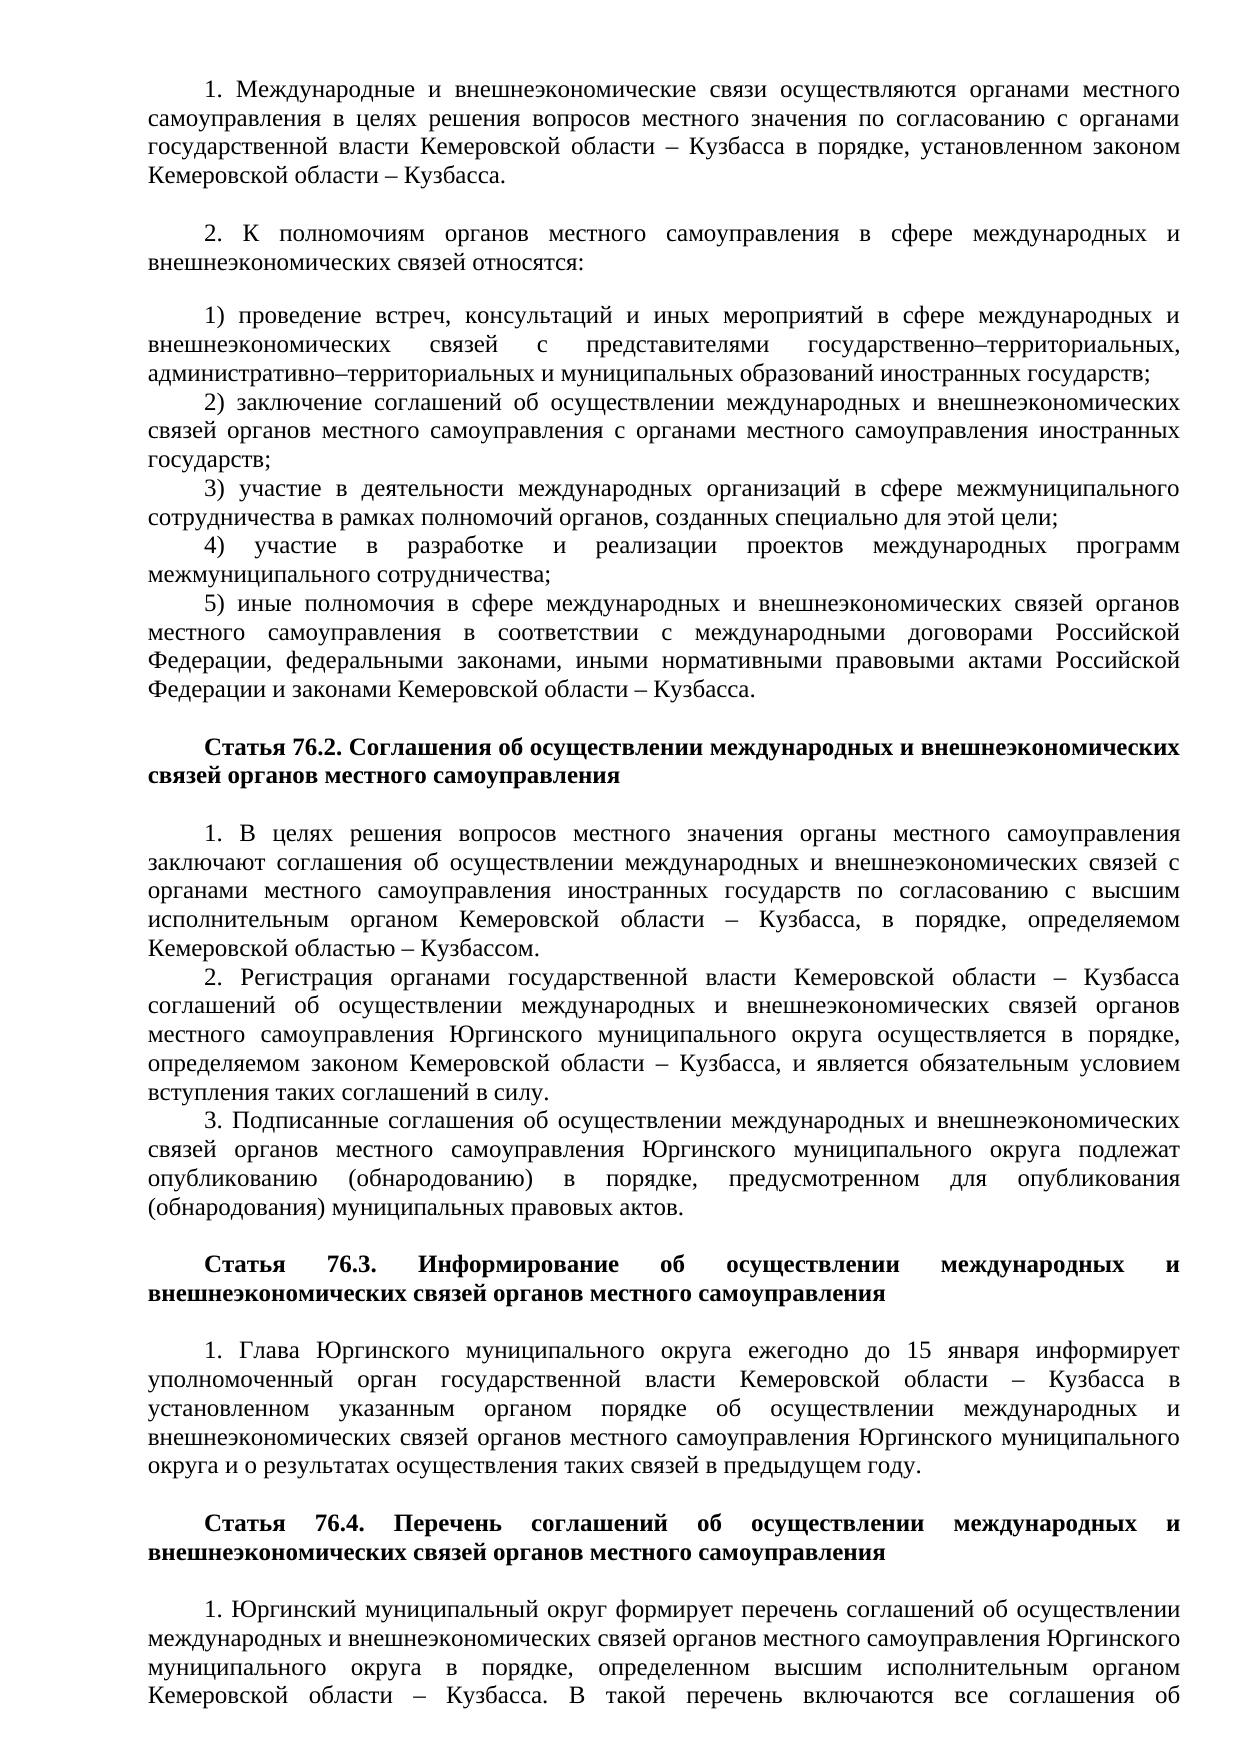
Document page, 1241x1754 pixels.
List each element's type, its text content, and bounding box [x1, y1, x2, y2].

text 5) иные полномочия в сфере международных и внешнеэкономических связей органов местного самоуправления в соответствии с международными договорами Российской Федерации, федеральными законами, иными нормативными правовыми актами Российской Федерации и законами Кемеровской области – Кузбасса. [148, 588, 1181, 703]
text 4) участие в разработке и реализации проектов международных программ межмуниципального сотрудничества; [148, 531, 1181, 588]
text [148, 1594, 1181, 1709]
text Статья 76.3. Информирование об осуществлении международных и внешнеэкономических связей органов местного самоуправления [148, 1249, 1181, 1307]
text 2. Регистрация органами государственной власти Кемеровской области – Кузбасса соглашений об осуществлении международных и внешнеэкономических связей органов местного самоуправления Юргинского муниципального округа осуществляется в порядке, определяемом законом Кемеровской области – Кузбасса, и является обязательным условием вступления таких соглашений в силу. [148, 962, 1181, 1106]
text 1. Международные и внешнеэкономические связи осуществляются органами местного самоуправления в целях решения вопросов местного значения по согласованию с органами государственной власти Кемеровской области – Кузбасса в порядке, установленном законом Кемеровской области – Кузбасса. [148, 74, 1181, 189]
text Статья 76.4. Перечень соглашений об осуществлении международных и внешнеэкономических связей органов местного самоуправления [148, 1508, 1181, 1566]
text 2. К полномочиям органов местного самоуправления в сфере международных и внешнеэкономических связей относятся: [148, 218, 1181, 276]
text 1) проведение встреч, консультаций и иных мероприятий в сфере международных и внешнеэкономических связей с представителями государственно–территориальных, административно–территориальных и муниципальных образований иностранных государств; [148, 301, 1181, 387]
text 2) заключение соглашений об осуществлении международных и внешнеэкономических связей органов местного самоуправления с органами местного самоуправления иностранных государств; [148, 387, 1181, 473]
text Статья 76.2. Соглашения об осуществлении международных и внешнеэкономических связей органов местного самоуправления [148, 732, 1181, 789]
text 1. Глава Юргинского муниципального округа ежегодно до 15 января информирует уполномоченный орган государственной власти Кемеровской области – Кузбасса в установленном указанным органом порядке об осуществлении международных и внешнеэкономических связей органов местного самоуправления Юргинского муниципального округа и о результатах осуществления таких связей в предыдущем году. [148, 1336, 1181, 1479]
text 3) участие в деятельности международных организаций в сфере межмуниципального сотрудничества в рамках полномочий органов, созданных специально для этой цели; [148, 473, 1181, 531]
text 3. Подписанные соглашения об осуществлении международных и внешнеэкономических связей органов местного самоуправления Юргинского муниципального округа подлежат опубликованию (обнародованию) в порядке, предусмотренном для опубликования (обнародования) муниципальных правовых актов. [148, 1106, 1181, 1221]
text 1. В целях решения вопросов местного значения органы местного самоуправления заключают соглашения об осуществлении международных и внешнеэкономических связей с органами местного самоуправления иностранных государств по согласованию с высшим исполнительным органом Кемеровской области – Кузбасса, в порядке, определяемом Кемеровской областью – Кузбассом. [148, 818, 1181, 962]
